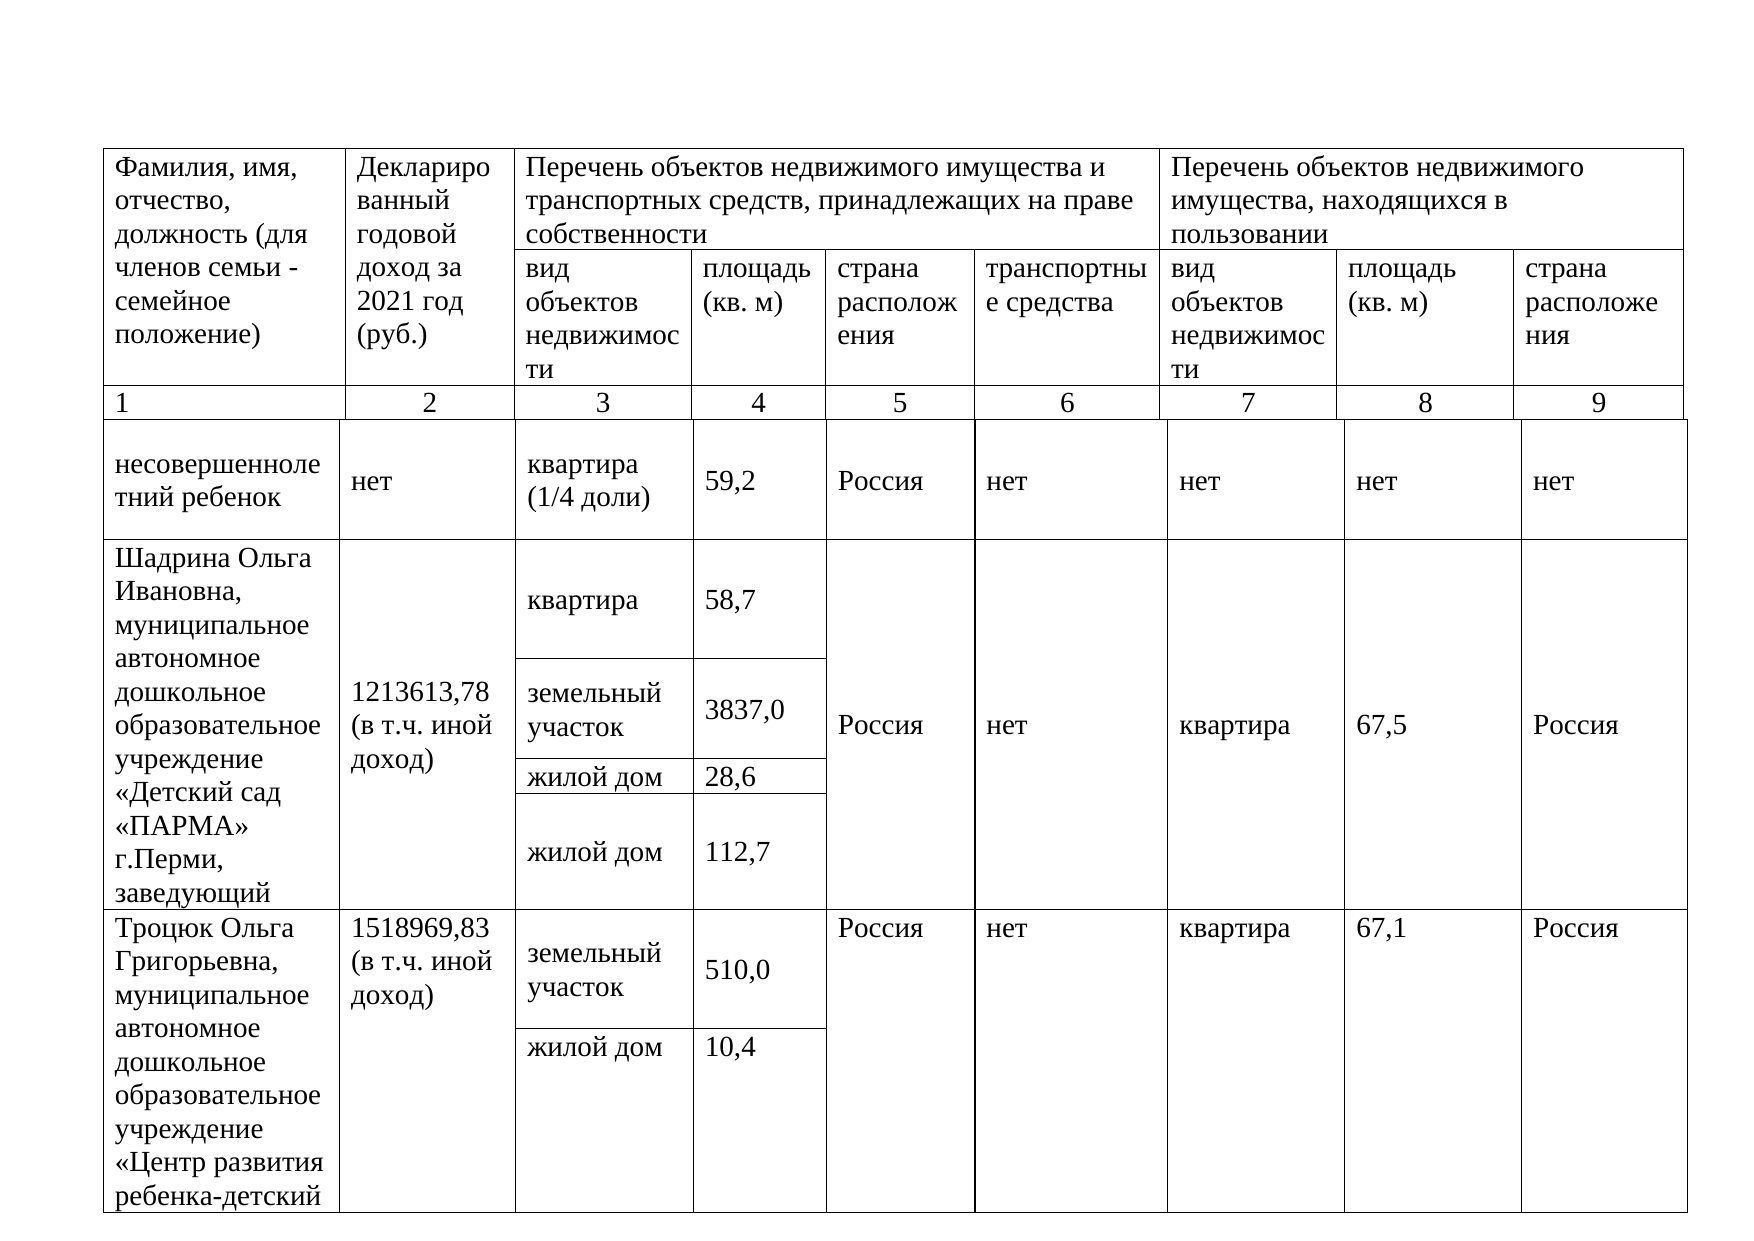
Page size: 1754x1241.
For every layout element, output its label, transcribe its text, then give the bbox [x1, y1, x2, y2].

table_cell 3837,0 [694, 659, 826, 758]
table_cell 9 [1514, 386, 1683, 419]
table_cell транспортные средства [975, 250, 1159, 384]
table_cell нет [340, 420, 515, 539]
table_cell жилой дом [516, 794, 693, 909]
table_cell 112,7 [694, 794, 826, 909]
table_cell вид объектов недвижимости [515, 250, 691, 384]
table_cell Россия [1522, 540, 1687, 909]
table_cell 58,7 [694, 540, 826, 658]
table_cell 67,1 [1345, 910, 1521, 1212]
table_cell 5 [826, 386, 974, 419]
table_cell вид объектов недвижимости [1160, 250, 1336, 384]
table_cell 3 [515, 386, 691, 419]
table_header Перечень объектов недвижимого имущества и транспортных средств, принадлежащих на праве собственности [515, 149, 1159, 249]
table_cell нет [1522, 420, 1687, 539]
table_cell Россия [827, 420, 974, 539]
table_cell 510,0 [694, 910, 826, 1028]
table_cell Россия [827, 910, 974, 1212]
table_cell Россия [827, 540, 974, 909]
table_cell площадь (кв. м) [1337, 250, 1513, 384]
table_cell нет [976, 540, 1167, 909]
table_header Перечень объектов недвижимого имущества, находящихся в пользовании [1160, 149, 1683, 249]
table_cell 10,4 [694, 1029, 826, 1212]
table_cell 1518969,83 (в т.ч. иной доход) [340, 910, 515, 1212]
table_cell 2 [346, 386, 514, 419]
table_cell площадь (кв. м) [692, 250, 825, 384]
table_cell Троцюк Ольга Григорьевна, муниципальное автономное дошкольное образовательное учреждение «Центр развития ребенка-детский сад «Зодчий» г.Перми, заведующий [104, 910, 339, 1212]
table_cell страна расположения [1514, 250, 1683, 384]
table_cell несовершеннолетний ребенок [104, 420, 339, 539]
table_cell нет [1345, 420, 1521, 539]
table_cell 67,5 [1345, 540, 1521, 909]
table_cell нет [1168, 420, 1344, 539]
table_cell Шадрина Ольга Ивановна, муниципальное автономное дошкольное образовательное учреждение «Детский сад «ПАРМА» г.Перми, заведующий [104, 540, 339, 909]
table_cell земельный участок [516, 910, 693, 1028]
table_cell 7 [1160, 386, 1336, 419]
table_cell квартира [516, 540, 693, 658]
table_cell 28,6 [694, 759, 826, 792]
table_cell нет [976, 910, 1167, 1212]
table_header Фамилия, имя, отчество, должность (для членов семьи - семейное положение) [104, 149, 345, 384]
table_header Декларированный годовой доход за 2021 год (руб.) [346, 149, 514, 384]
table_cell 59,2 [694, 420, 826, 539]
table_cell 4 [692, 386, 825, 419]
table_cell 1 [104, 386, 345, 419]
table_cell квартира (1/4 доли) [516, 420, 693, 539]
table_cell жилой дом [516, 1029, 693, 1212]
table_cell Россия [1522, 910, 1687, 1212]
table_cell 6 [975, 386, 1159, 419]
table_cell страна расположения [826, 250, 974, 384]
table_cell земельный участок [516, 659, 693, 758]
table_cell квартира [1168, 540, 1344, 909]
table_cell жилой дом [516, 759, 693, 792]
table_cell 8 [1337, 386, 1513, 419]
table_cell 1213613,78 (в т.ч. иной доход) [340, 540, 515, 909]
table_cell нет [976, 420, 1167, 539]
table_cell квартира [1168, 910, 1344, 1212]
